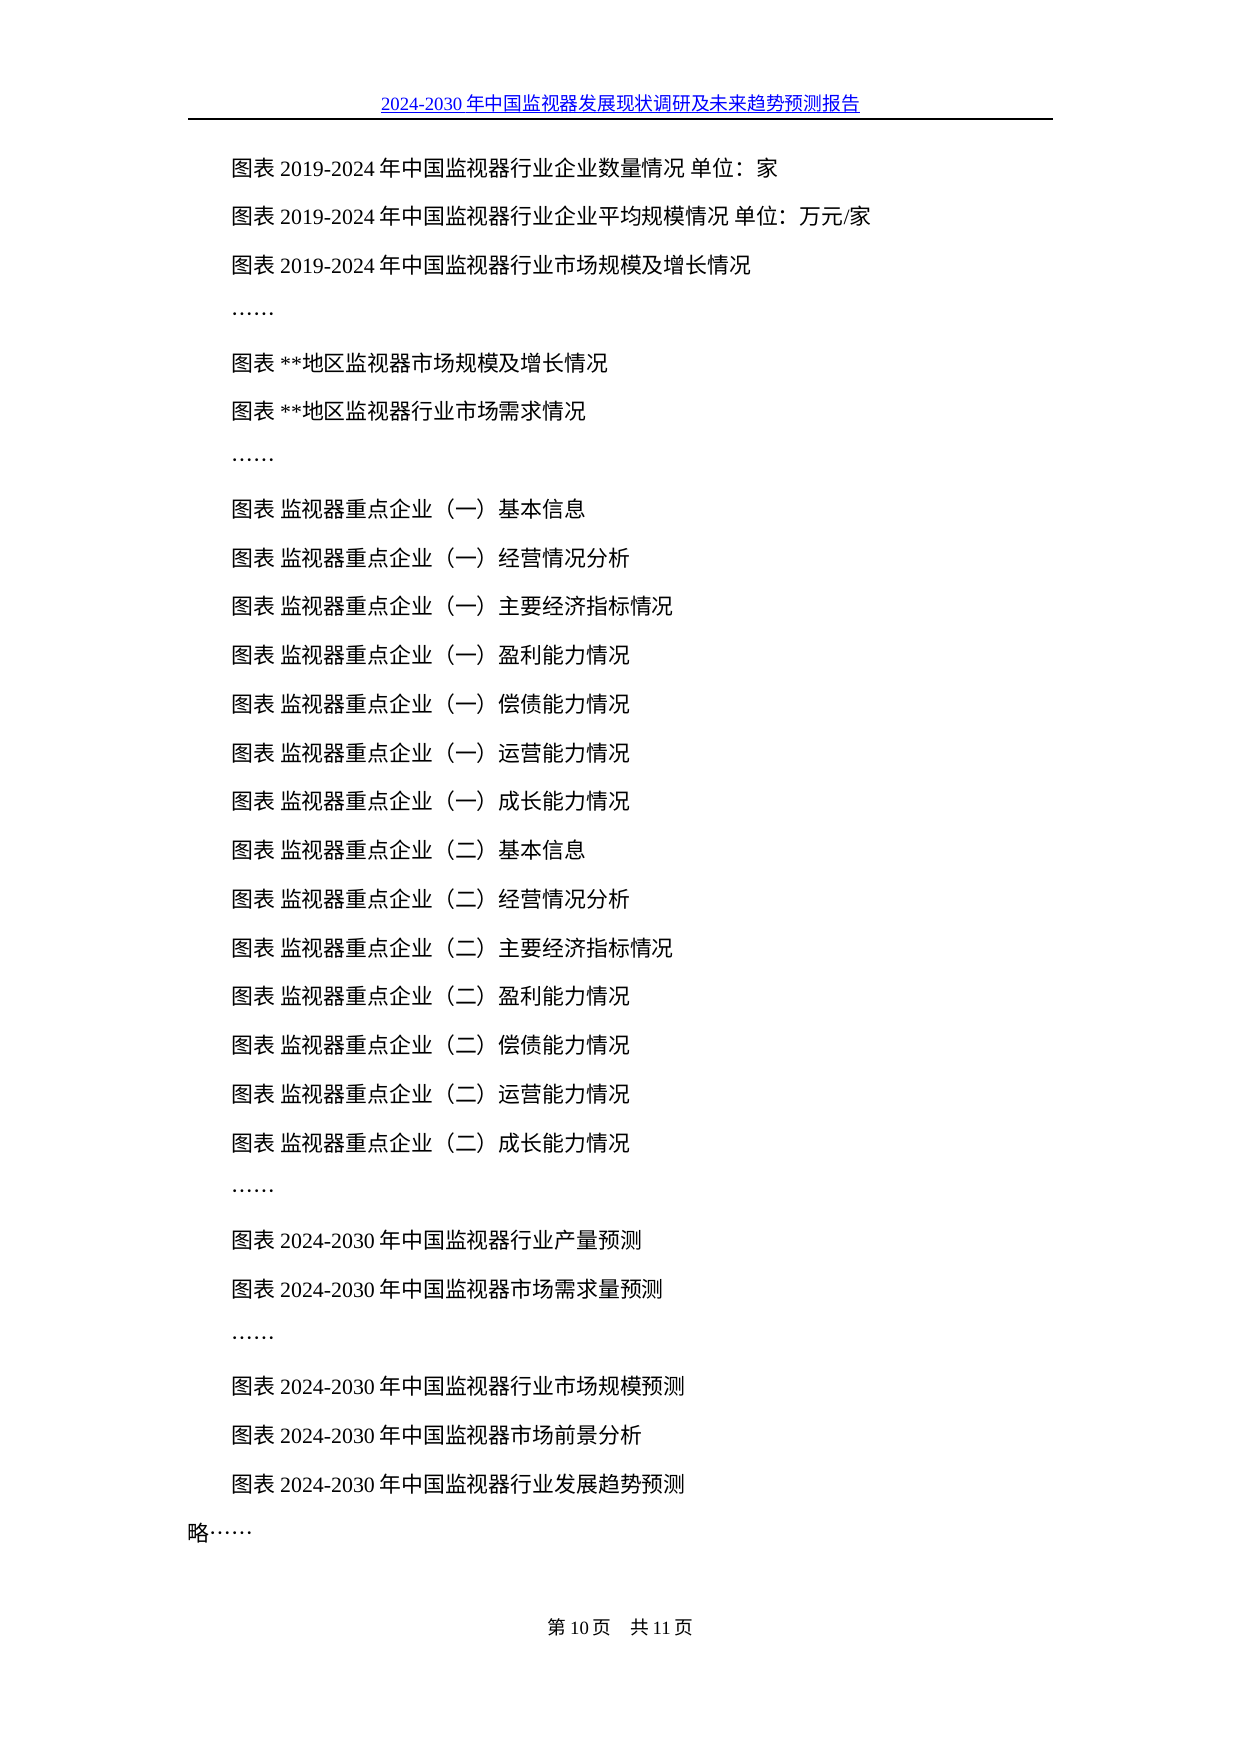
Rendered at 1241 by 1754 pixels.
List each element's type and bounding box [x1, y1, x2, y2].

text [187, 150, 1053, 1548]
